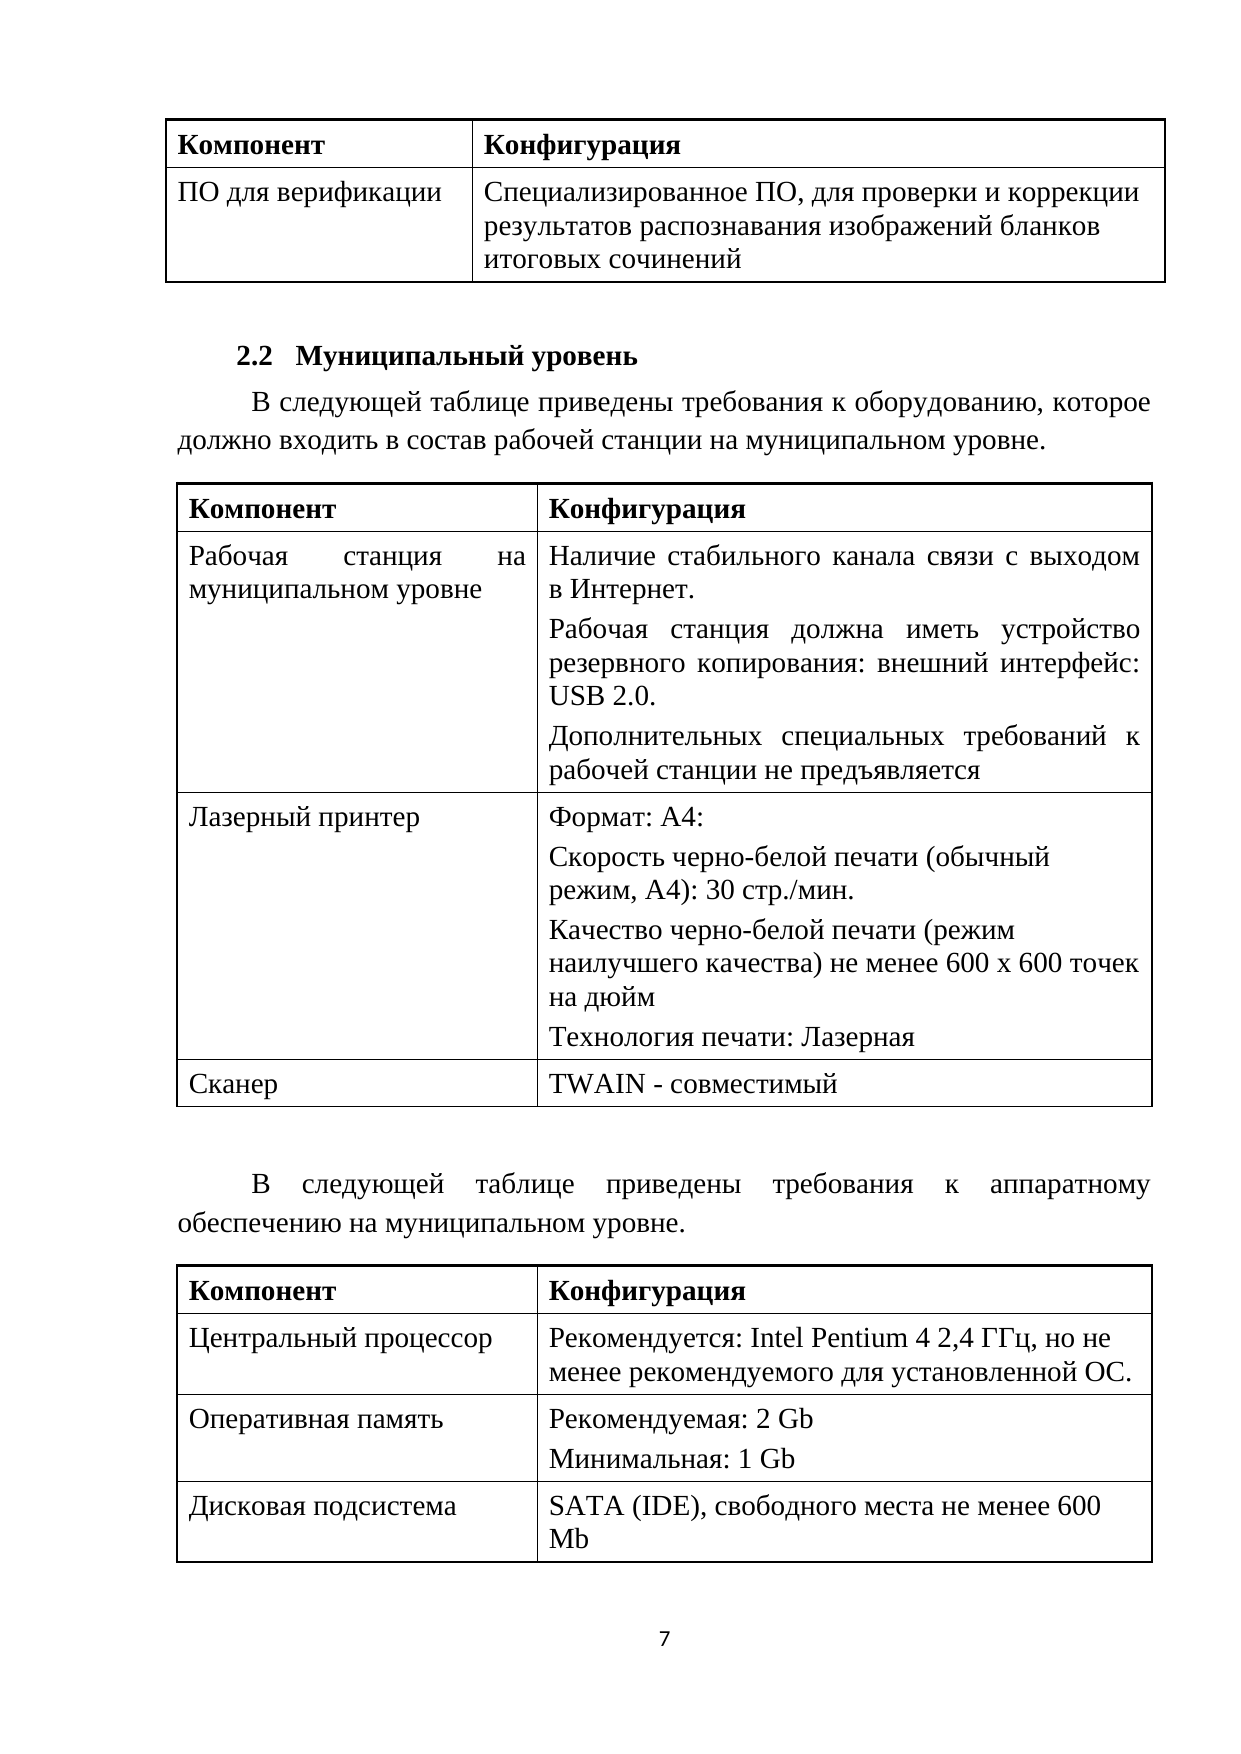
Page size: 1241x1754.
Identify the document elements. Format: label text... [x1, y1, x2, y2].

table_header Конфигурация [473, 121, 1164, 167]
table_header Компонент [178, 485, 537, 531]
table_header Конфигурация [538, 485, 1151, 531]
table_cell Наличие стабильного канала связи с выходом в Интернет. Рабочая станция должна иметь устройство резервного копирования: внешний интерфейс: USB 2.0. Дополнительных специальных требований к рабочей станции не предъявляется [538, 532, 1151, 792]
subtitle Муниципальный уровень [236, 338, 1152, 371]
table_cell Рабочая станция на муниципальном уровне [178, 532, 537, 792]
table_cell Формат: А4: Скорость черно-белой печати (обычный режим, A4): 30 стр./мин. Качество черно-белой печати (режим наилучшего качества) не менее 600 x 600 точек на дюйм Технология печати: Лазерная [538, 793, 1151, 1059]
text В следующей таблице приведены требования к оборудованию, которое должно входить в состав рабочей станции на муниципальном уровне. [177, 384, 1152, 456]
table_header Конфигурация [538, 1267, 1151, 1313]
table_cell Специализированное ПО, для проверки и коррекции результатов распознавания изображений бланков итоговых сочинений [473, 168, 1164, 281]
text В следующей таблице приведены требования к аппаратному обеспечению на муниципальном уровне. [177, 1166, 1152, 1238]
table_cell Оперативная память [178, 1395, 537, 1481]
table_header Компонент [167, 121, 472, 167]
table_cell Лазерный принтер [178, 793, 537, 1059]
table_header Компонент [178, 1267, 537, 1313]
table_cell Сканер [178, 1060, 537, 1106]
table_cell Дисковая подсистема [178, 1482, 537, 1561]
table_cell Рекомендуется: Intel Pentium 4 2,4 ГГц, но не менее рекомендуемого для установленной ОС. [538, 1314, 1151, 1394]
table_cell Рекомендуемая: 2 Gb Минимальная: 1 Gb [538, 1395, 1151, 1481]
table_cell TWAIN - совместимый [538, 1060, 1151, 1106]
table_cell ПО для верификации [167, 168, 472, 281]
table_cell SATA (IDE), свободного места не менее 600 Mb [538, 1482, 1151, 1561]
table_cell Центральный процессор [178, 1314, 537, 1394]
